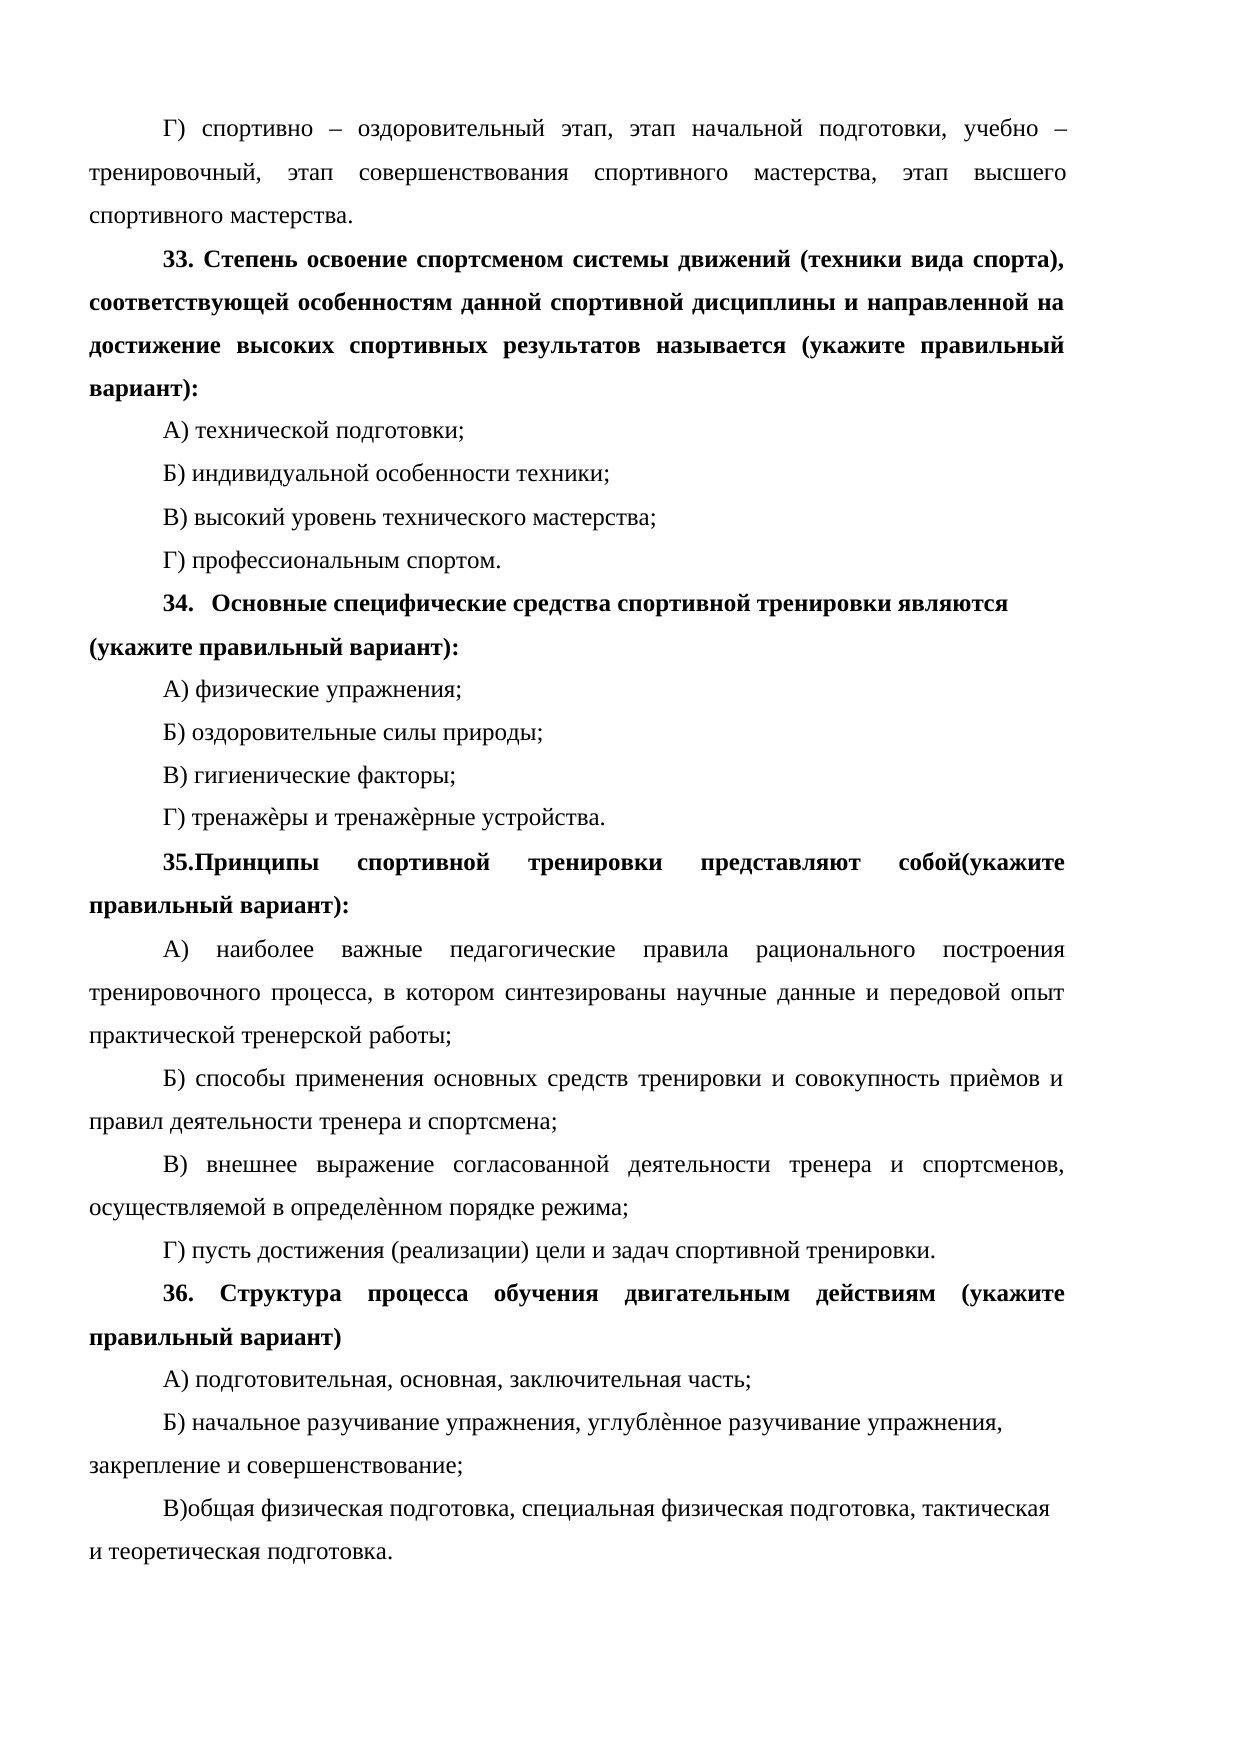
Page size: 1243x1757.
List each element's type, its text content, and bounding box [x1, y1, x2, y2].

subtitle Принципы спортивной тренировки представляют собой(укажите правильный вариант): [89, 847, 1065, 919]
text В) внешнее выражение согласованной деятельности тренера и спортсменов, осуществляемой в определѐнном порядке режима; [89, 1149, 1064, 1221]
text В) высокий уровень технического мастерства; Г) профессиональным спортом. [163, 502, 659, 574]
text Б) индивидуальной особенности техники; [163, 458, 1218, 487]
text А) наиболее важные педагогические правила рационального построения тренировочного процесса, в котором синтезированы научные данные и передовой опыт практической тренерской работы; [89, 934, 1065, 1049]
text Г) пусть достижения (реализации) цели и задач спортивной тренировки. [163, 1236, 1218, 1264]
text Б) начальное разучивание упражнения, углублѐнное разучивание упражнения, закрепление и совершенствование; [89, 1407, 1005, 1479]
subtitle Степень освоение спортсменом системы движений (техники вида спорта), соответствующей особенностям данной спортивной дисциплины и направленной на достижение высоких спортивных результатов называется (укажите правильный вариант): [89, 244, 1065, 402]
subtitle Структура процесса обучения двигательным действиям (укажите правильный вариант) [89, 1278, 1065, 1350]
text В)общая физическая подготовка, специальная физическая подготовка, тактическая и теоретическая подготовка. [89, 1493, 1052, 1565]
text Г) спортивно – оздоровительный этап, этап начальной подготовки, учебно – тренировочный, этап совершенствования спортивного мастерства, этап высшего спортивного мастерства. [89, 113, 1067, 229]
text А) технической подготовки; [163, 416, 1218, 444]
text Б) оздоровительные силы природы; В) гигиенические факторы; [163, 717, 546, 789]
subtitle Основные специфические средства спортивной тренировки являются (укажите правильный вариант): [89, 588, 1009, 660]
text Г) тренажѐры и тренажѐрные устройства. [163, 803, 1218, 831]
text А) подготовительная, основная, заключительная часть; [163, 1365, 1218, 1393]
text Б) способы применения основных средств тренировки и совокупность приѐмов и правил деятельности тренера и спортсмена; [89, 1063, 1064, 1135]
text А) физические упражнения; [163, 675, 1218, 703]
